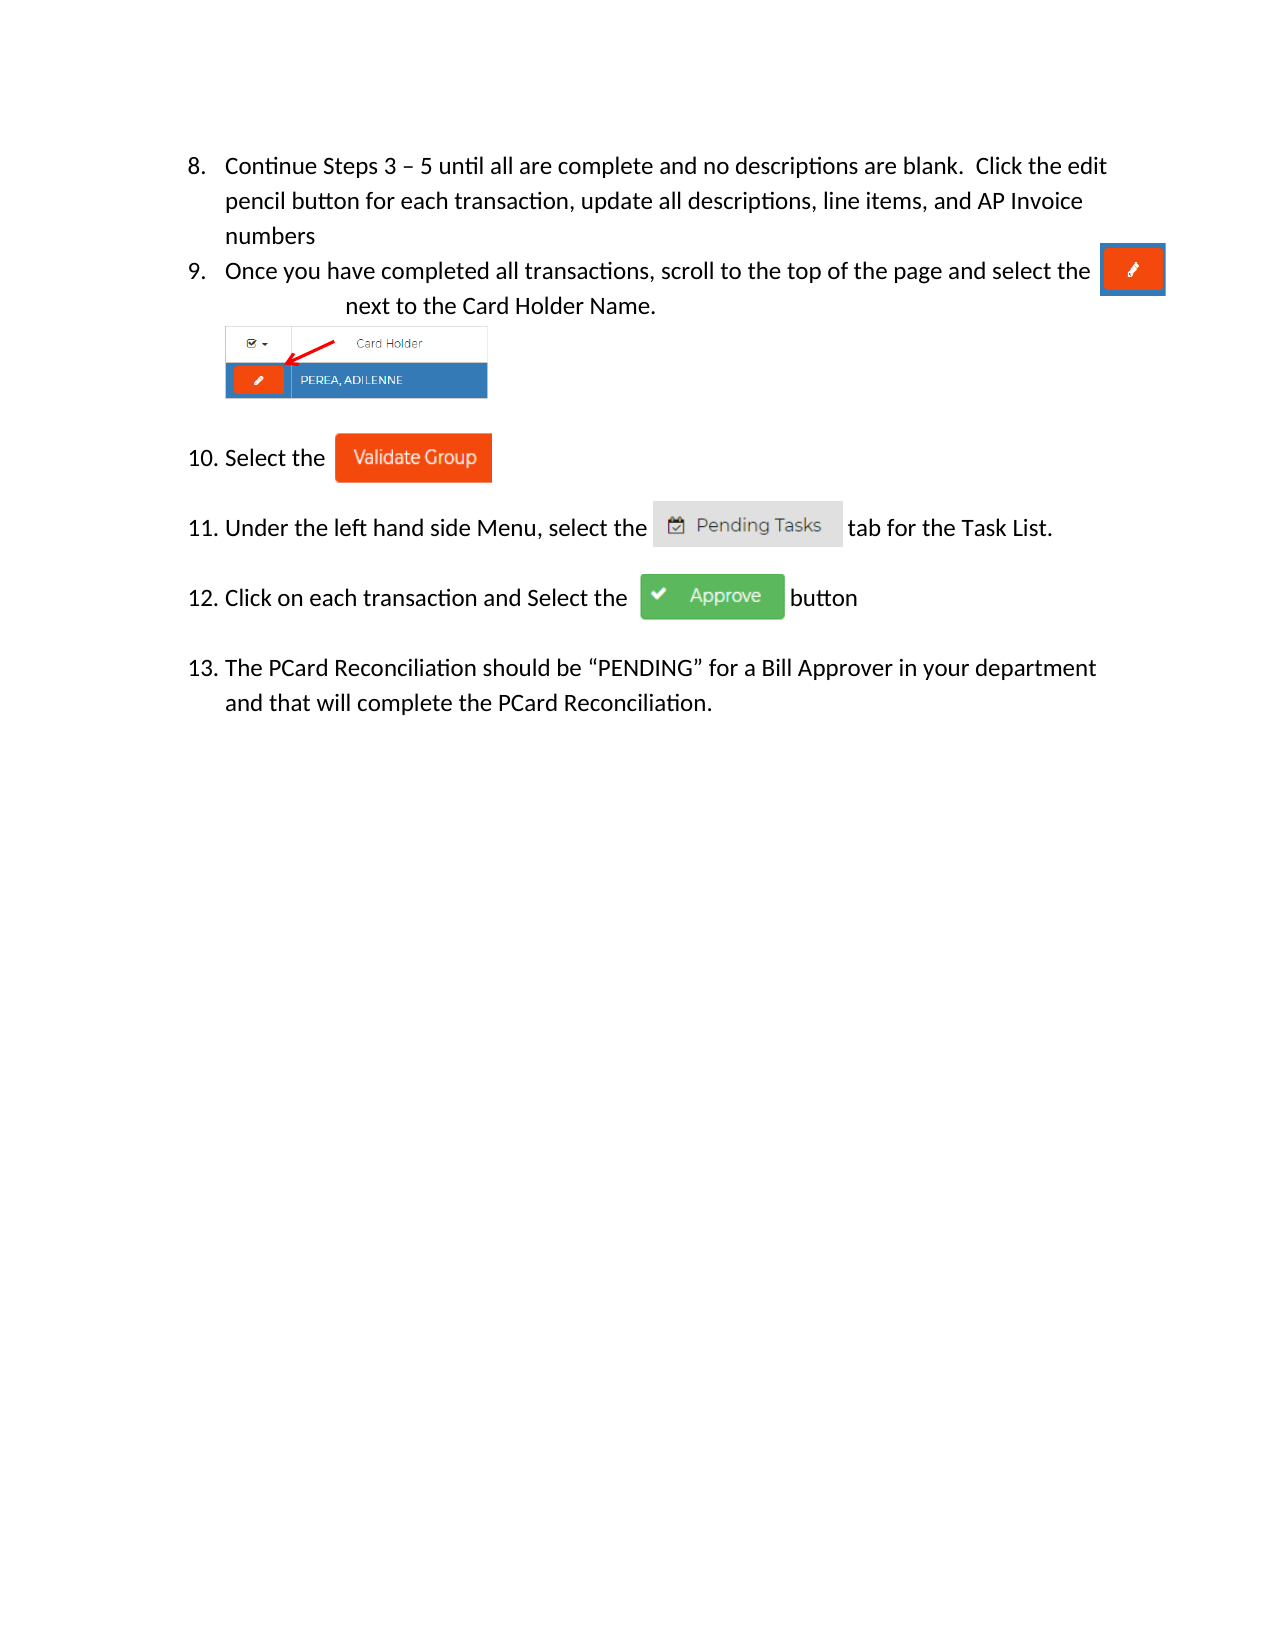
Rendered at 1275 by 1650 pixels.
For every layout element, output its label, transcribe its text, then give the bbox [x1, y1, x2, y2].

list Under the left hand side Menu, select the tab for the Task List. [187, 512, 1125, 543]
list Click on each transaction and Select the button [187, 582, 1125, 613]
picture [653, 543, 843, 547]
list Continue Steps 3 – 5 until all are complete and no descriptions are blank. Click the edit pencil button for each transaction, update all descriptions, line items, and AP Invoice numbers [187, 150, 1125, 251]
picture [639, 613, 788, 620]
picture [1100, 243, 1166, 296]
picture [639, 574, 788, 582]
list The PCard Reconciliation should be “PENDING” for a Bill Approver in your department and that will complete the PCard Reconciliation. [187, 652, 1125, 718]
picture [653, 501, 843, 512]
picture [225, 325, 488, 404]
picture [331, 473, 492, 488]
picture [331, 433, 492, 442]
list Once you have completed all transactions, scroll to the top of the page and select the next to the Card Holder Name. [187, 255, 1125, 321]
list Select the [187, 442, 1125, 473]
